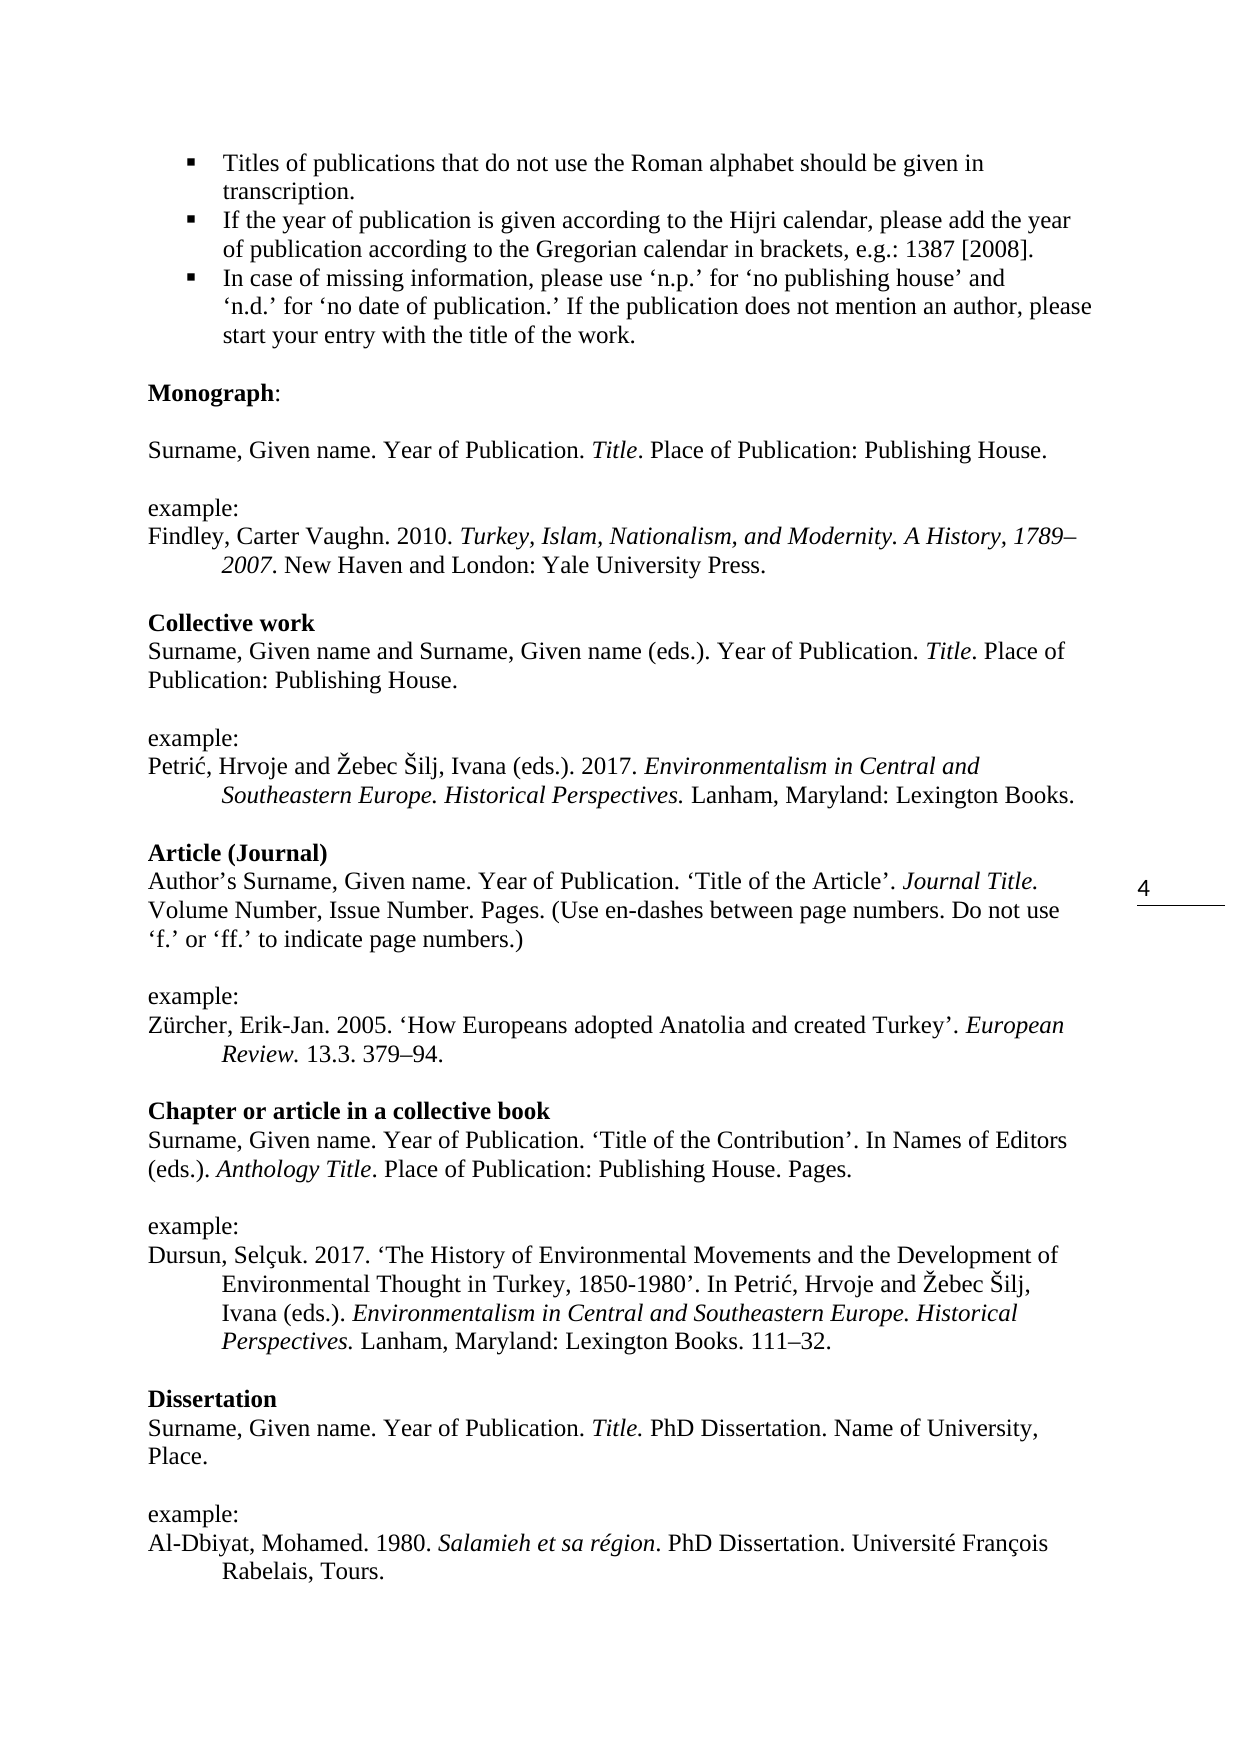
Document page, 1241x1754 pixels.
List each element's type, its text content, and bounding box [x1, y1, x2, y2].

text Findley, Carter Vaughn. 2010. Turkey, Islam, Nationalism, and Modernity. A History, 1789– [148, 521, 1092, 550]
text Zürcher, Erik-Jan. 2005. ‘How Europeans adopted Anatolia and created Turkey’. European [148, 1010, 1092, 1039]
text Monograph: [148, 378, 1092, 406]
text example: [148, 1211, 1092, 1240]
text Article (Journal) [148, 838, 1092, 866]
text Southeastern Europe. Historical Perspectives. Lanham, Maryland: Lexington Books. [148, 780, 1092, 809]
text example: [148, 493, 1092, 521]
text Surname, Given name. Year of Publication. Title. PhD Dissertation. Name of University, Place. [148, 1413, 1092, 1470]
text Dursun, Selçuk. 2017. ‘The History of Environmental Movements and the Development of [148, 1240, 1092, 1269]
text Volume Number, Issue Number. Pages. (Use en-dashes between page numbers. Do not use ‘f.’ or ‘ff.’ to indicate page numbers.) [148, 895, 1092, 953]
text Surname, Given name. Year of Publication. Title. Place of Publication: Publishing House. [148, 435, 1092, 464]
text example: [148, 723, 1092, 751]
text Al-Dbiyat, Mohamed. 1980. Salamieh et sa région. PhD Dissertation. Université François Rabelais, Tours. [148, 1528, 1092, 1585]
text Review. 13.3. 379–94. [148, 1039, 1092, 1068]
text Petrić, Hrvoje and Žebec Šilj, Ivana (eds.). 2017. Environmentalism in Central and [148, 751, 1092, 780]
text Surname, Given name. Year of Publication. ‘Title of the Contribution’. In Names of Editors (eds.). Anthology Title. Place of Publication: Publishing House. Pages. [148, 1125, 1092, 1183]
list Titles of publications that do not use the Roman alphabet should be given in transcription. [185, 148, 1092, 205]
text example: [148, 1499, 1092, 1528]
text 2007. New Haven and London: Yale University Press. [148, 550, 1092, 579]
text example: [148, 981, 1092, 1010]
text Environmental Thought in Turkey, 1850-1980’. In Petrić, Hrvoje and Žebec Šilj, Ivana (eds.). Environmentalism in Central and Southeastern Europe. Historical Perspectives. Lanham, Maryland: Lexington Books. 111–32. [221, 1269, 1092, 1355]
text Surname, Given name and Surname, Given name (eds.). Year of Publication. Title. Place of Publication: Publishing House. [148, 636, 1092, 694]
text Collective work [148, 608, 1092, 636]
list If the year of publication is given according to the Hijri calendar, please add the year of publication according to the Gregorian calendar in brackets, e.g.: 1387 [2008]. [185, 205, 1092, 263]
text Chapter or article in a collective book [148, 1096, 1092, 1125]
text Author’s Surname, Given name. Year of Publication. ‘Title of the Article’. Journal Title. [148, 866, 1092, 895]
text Dissertation [148, 1384, 1092, 1413]
list In case of missing information, please use ‘n.p.’ for ‘no publishing house’ and ‘n.d.’ for ‘no date of publication.’ If the publication does not mention an author, please start your entry with the title of the work. [185, 263, 1092, 349]
